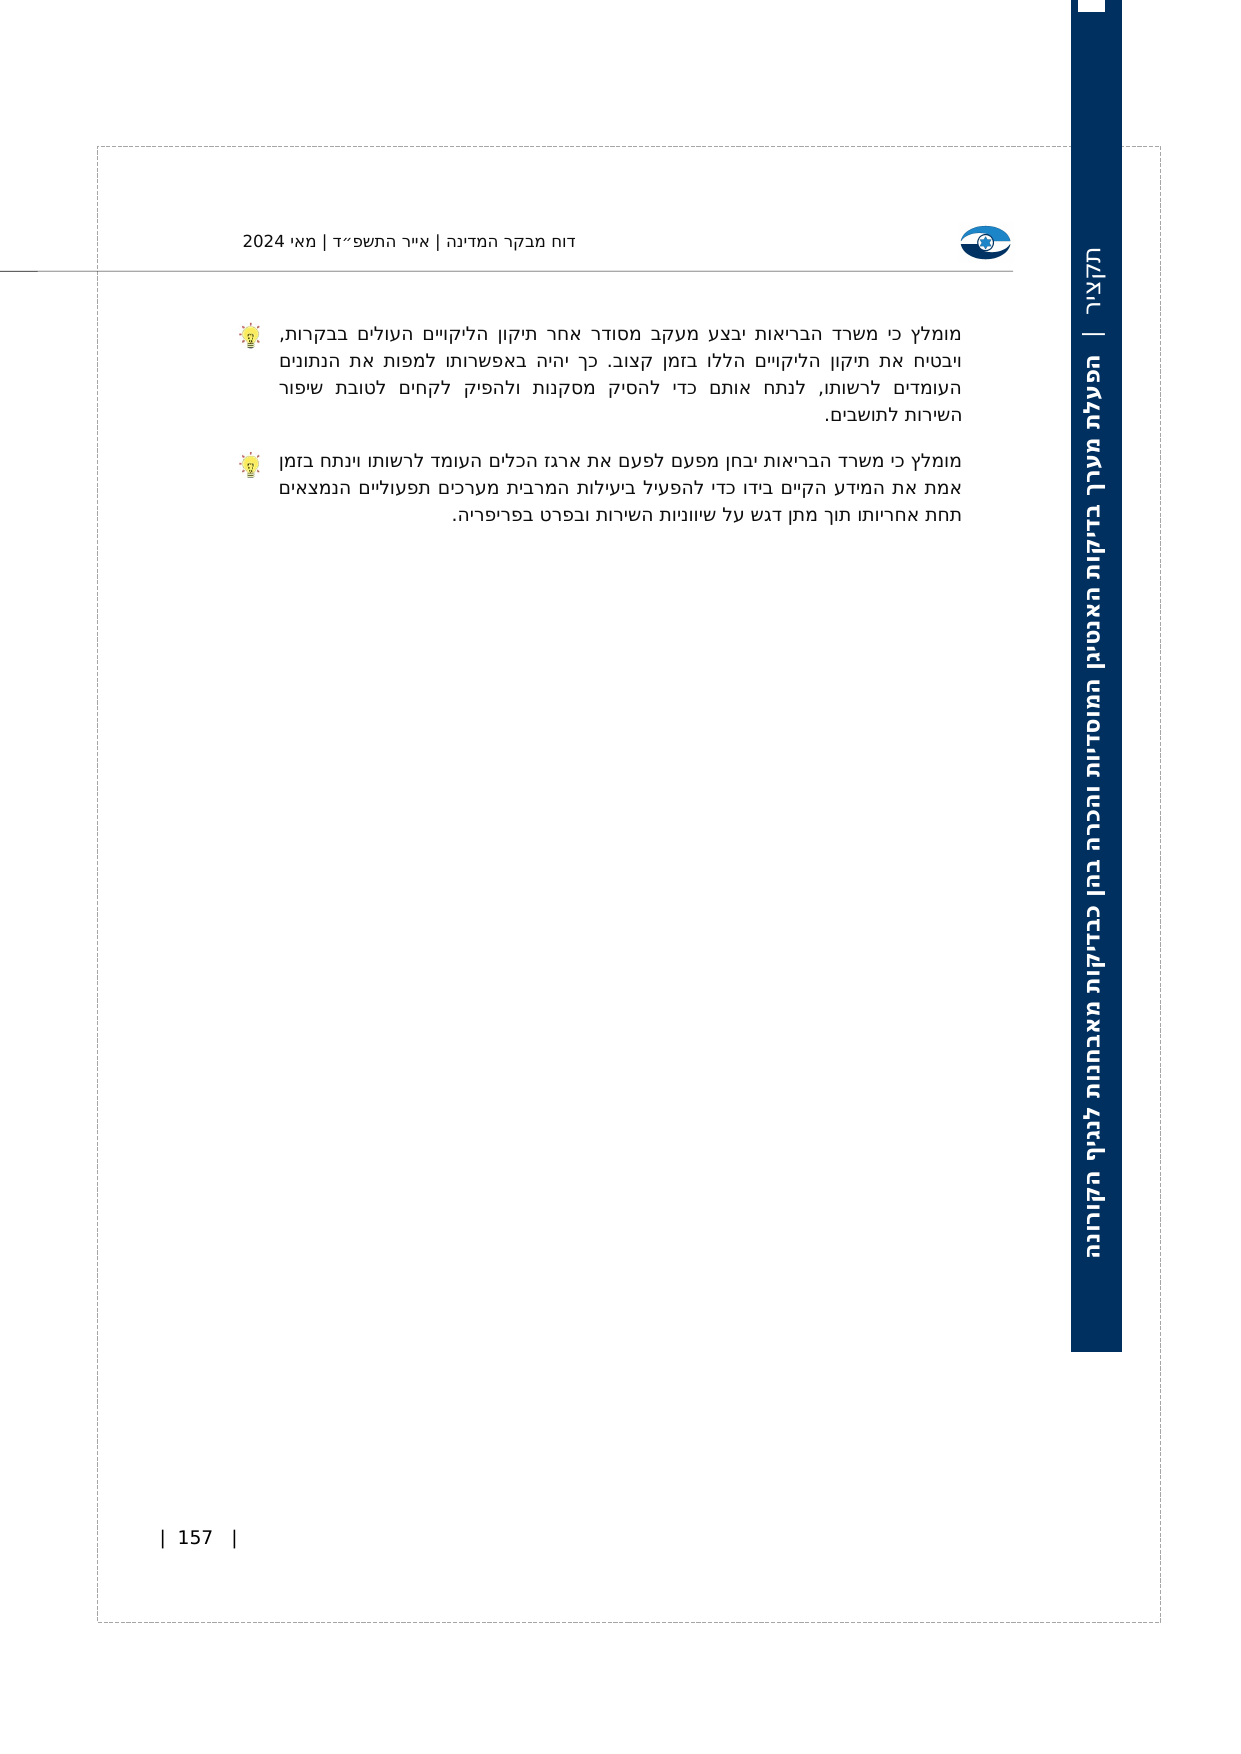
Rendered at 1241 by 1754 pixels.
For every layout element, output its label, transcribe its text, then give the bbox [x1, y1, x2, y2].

picture [238, 452, 259, 477]
picture [957, 222, 1014, 263]
text מומלץ כי משרד הבריאות יבצע מעקב מסודר אחר תיקון הליקויים העולים בבקרות, ויבטיח את תיקון הליקויים הללו בזמן קצוב. כך יהיה באפשרותו למפות את הנתונים העומדים לרשותו, לנתח אותם כדי להסיק מסקנות ולהפיק לקחים לטובת שיפור השירות לתושבים. [236, 319, 963, 427]
text מומלץ כי משרד הבריאות יבחן מפעם לפעם את ארגז הכלים העומד לרשותו וינתח בזמן אמת את המידע הקיים בידו כדי להפעיל ביעילות המרבית מערכים תפעוליים הנמצאים תחת אחריותו תוך מתן דגש על שיווניות השירות ובפרט בפריפריה. [236, 446, 963, 527]
picture [238, 322, 259, 348]
